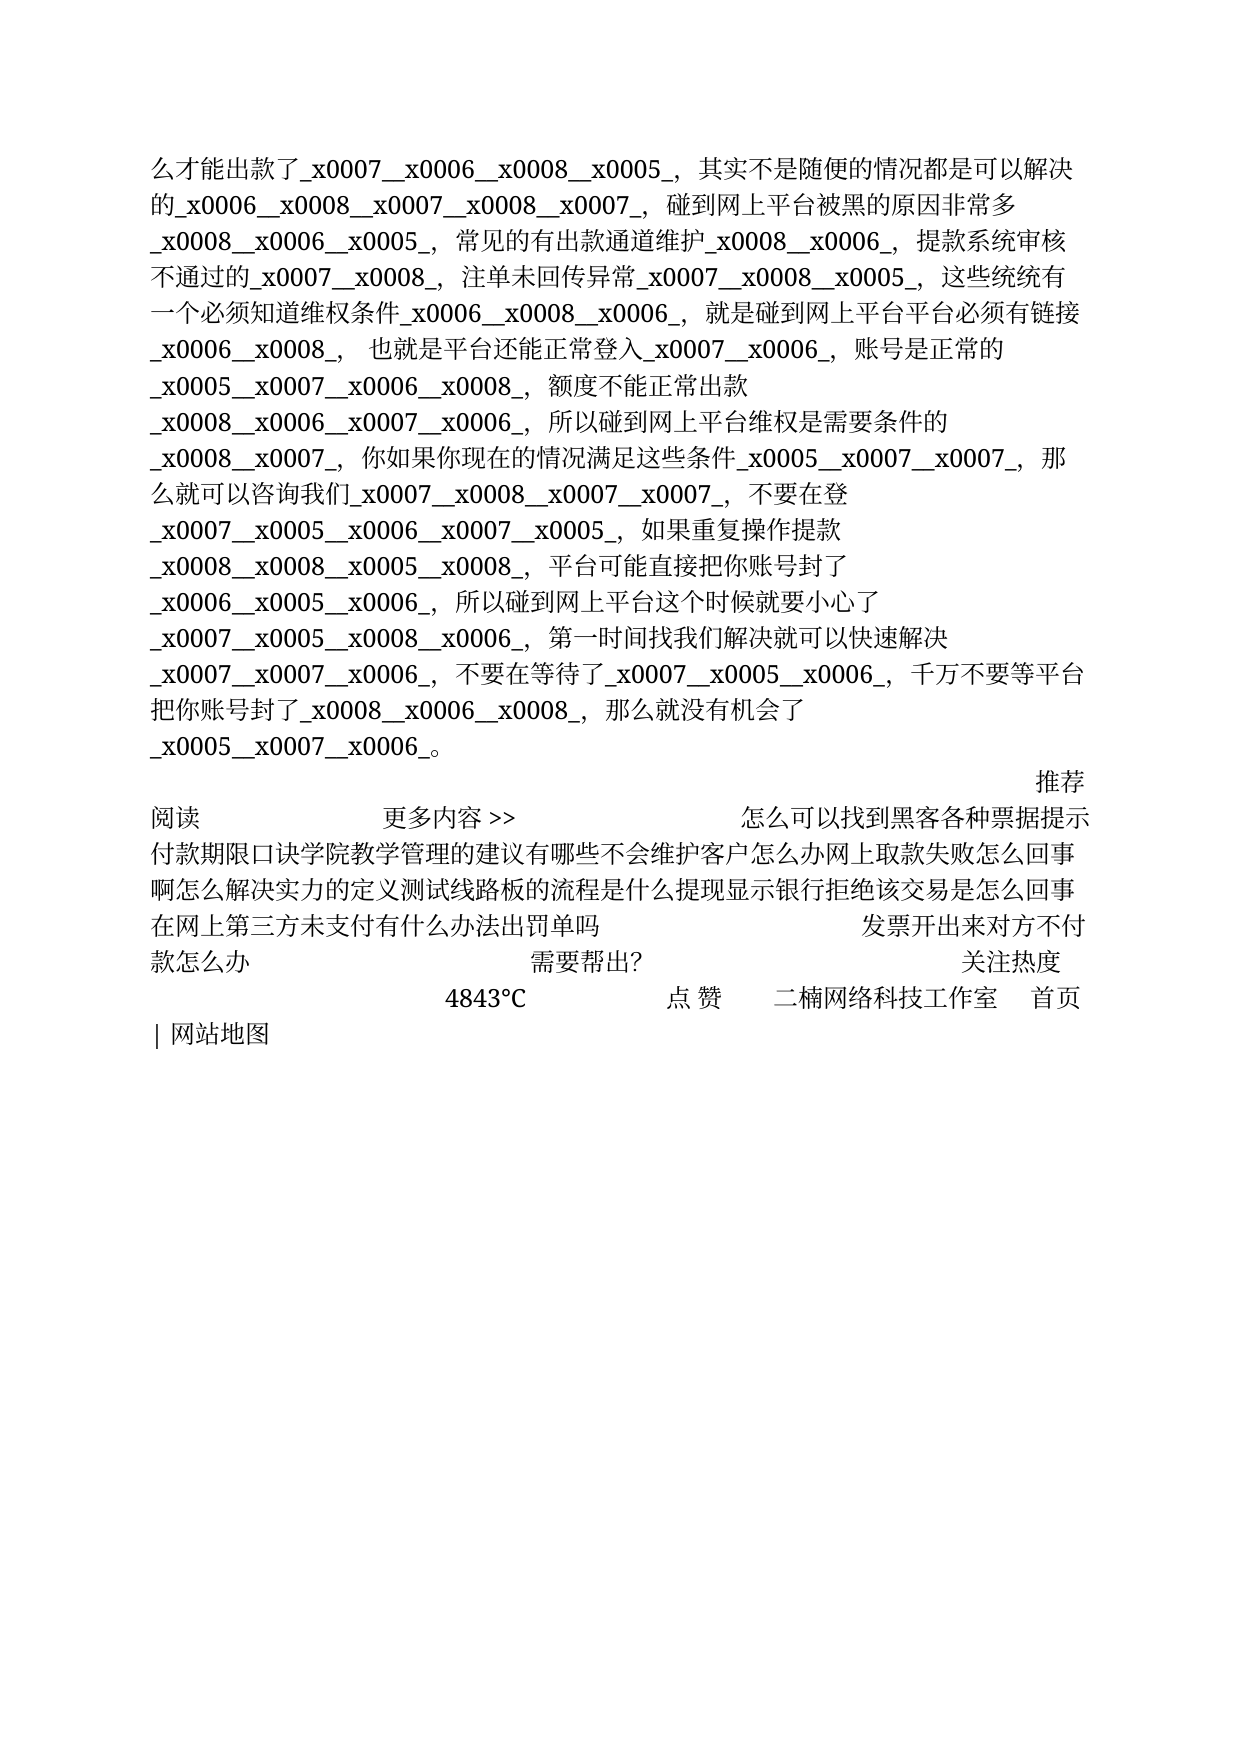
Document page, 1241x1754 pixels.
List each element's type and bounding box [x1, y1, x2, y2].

text [150, 150, 1090, 1051]
